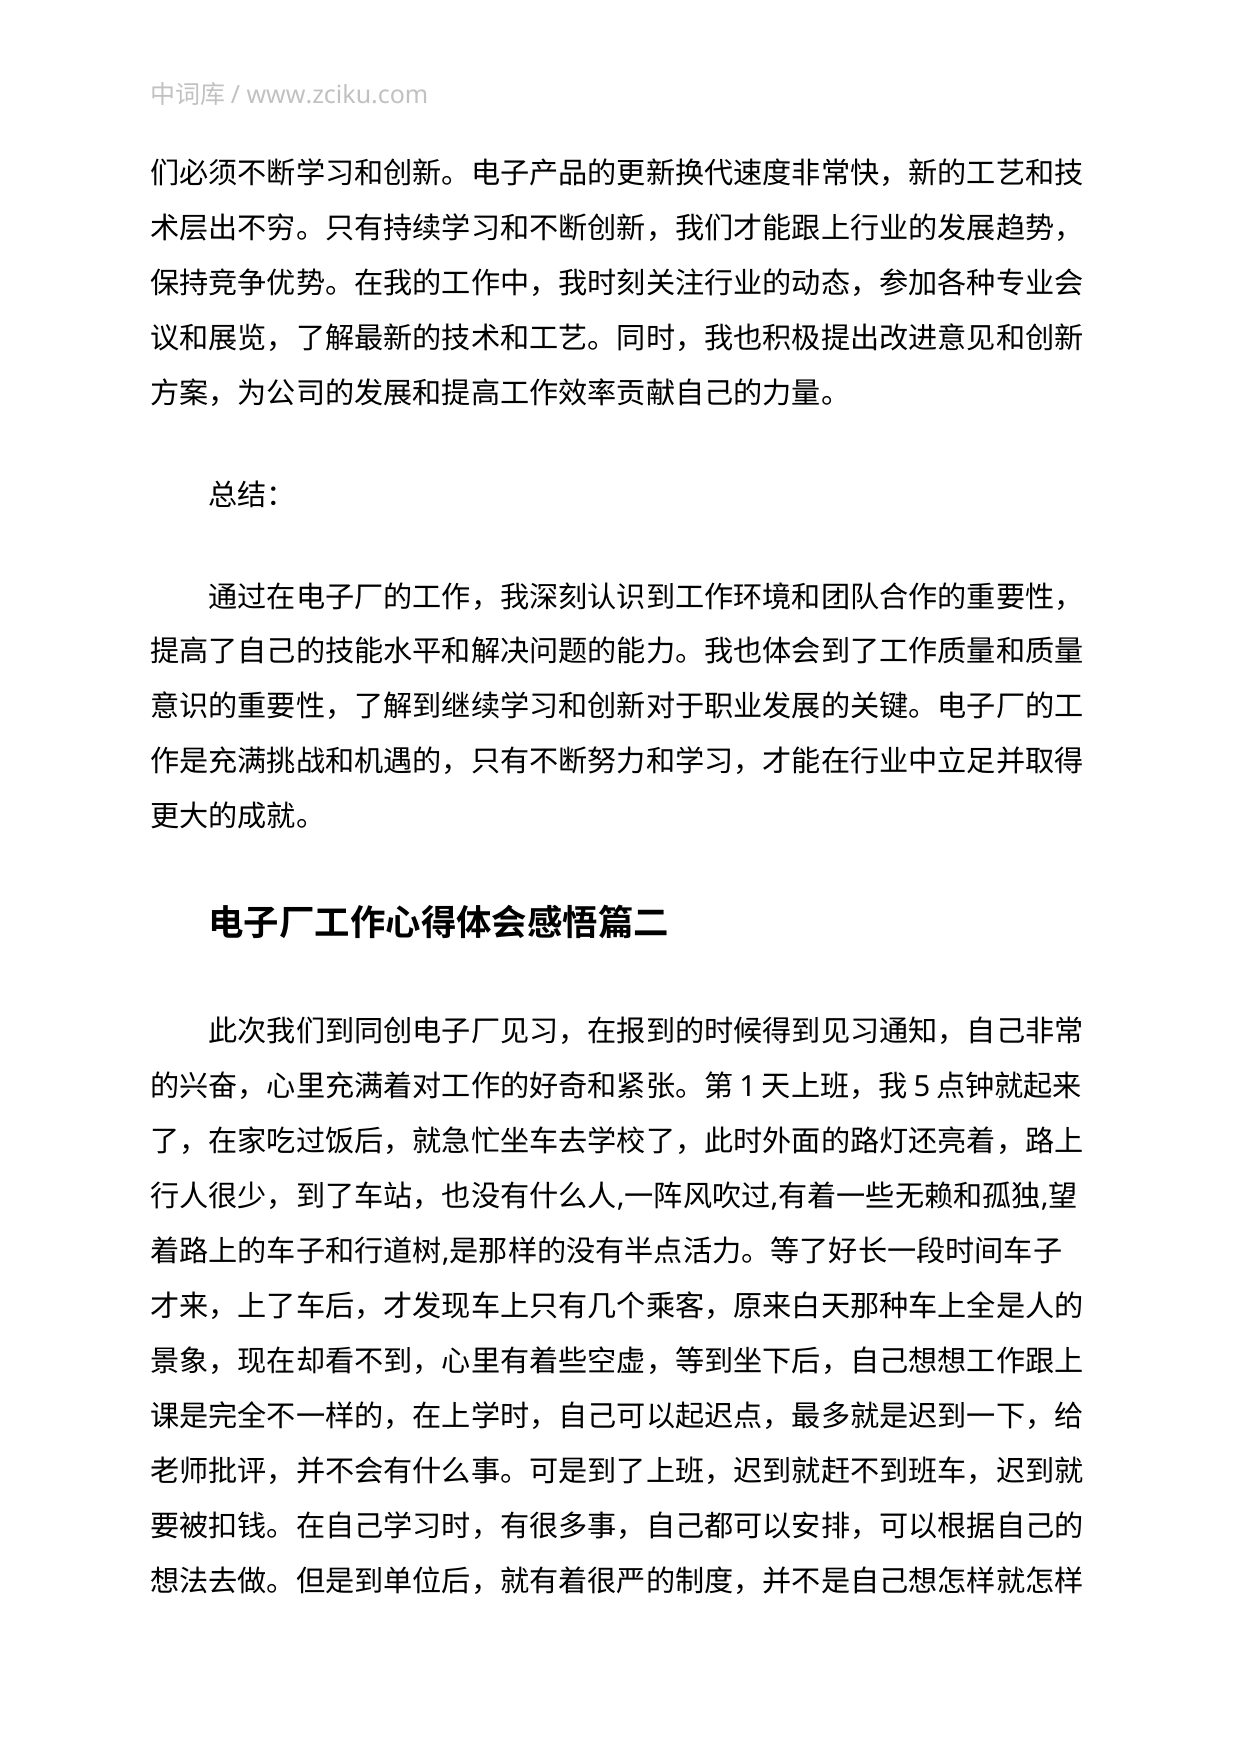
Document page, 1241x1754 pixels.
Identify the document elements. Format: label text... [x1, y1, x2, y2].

text 总结： [150, 471, 1090, 514]
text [150, 1008, 1090, 1599]
text 通过在电子厂的工作，我深刻认识到工作环境和团队合作的重要性，提高了自己的技能水平和解决问题的能力。我也体会到了工作质量和质量意识的重要性，了解到继续学习和创新对于职业发展的关键。电子厂的工作是充满挑战和机遇的，只有不断努力和学习，才能在行业中立足并取得更大的成就。 [150, 573, 1090, 835]
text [150, 150, 1090, 412]
text 电子厂工作心得体会感悟篇二 [150, 894, 1090, 946]
